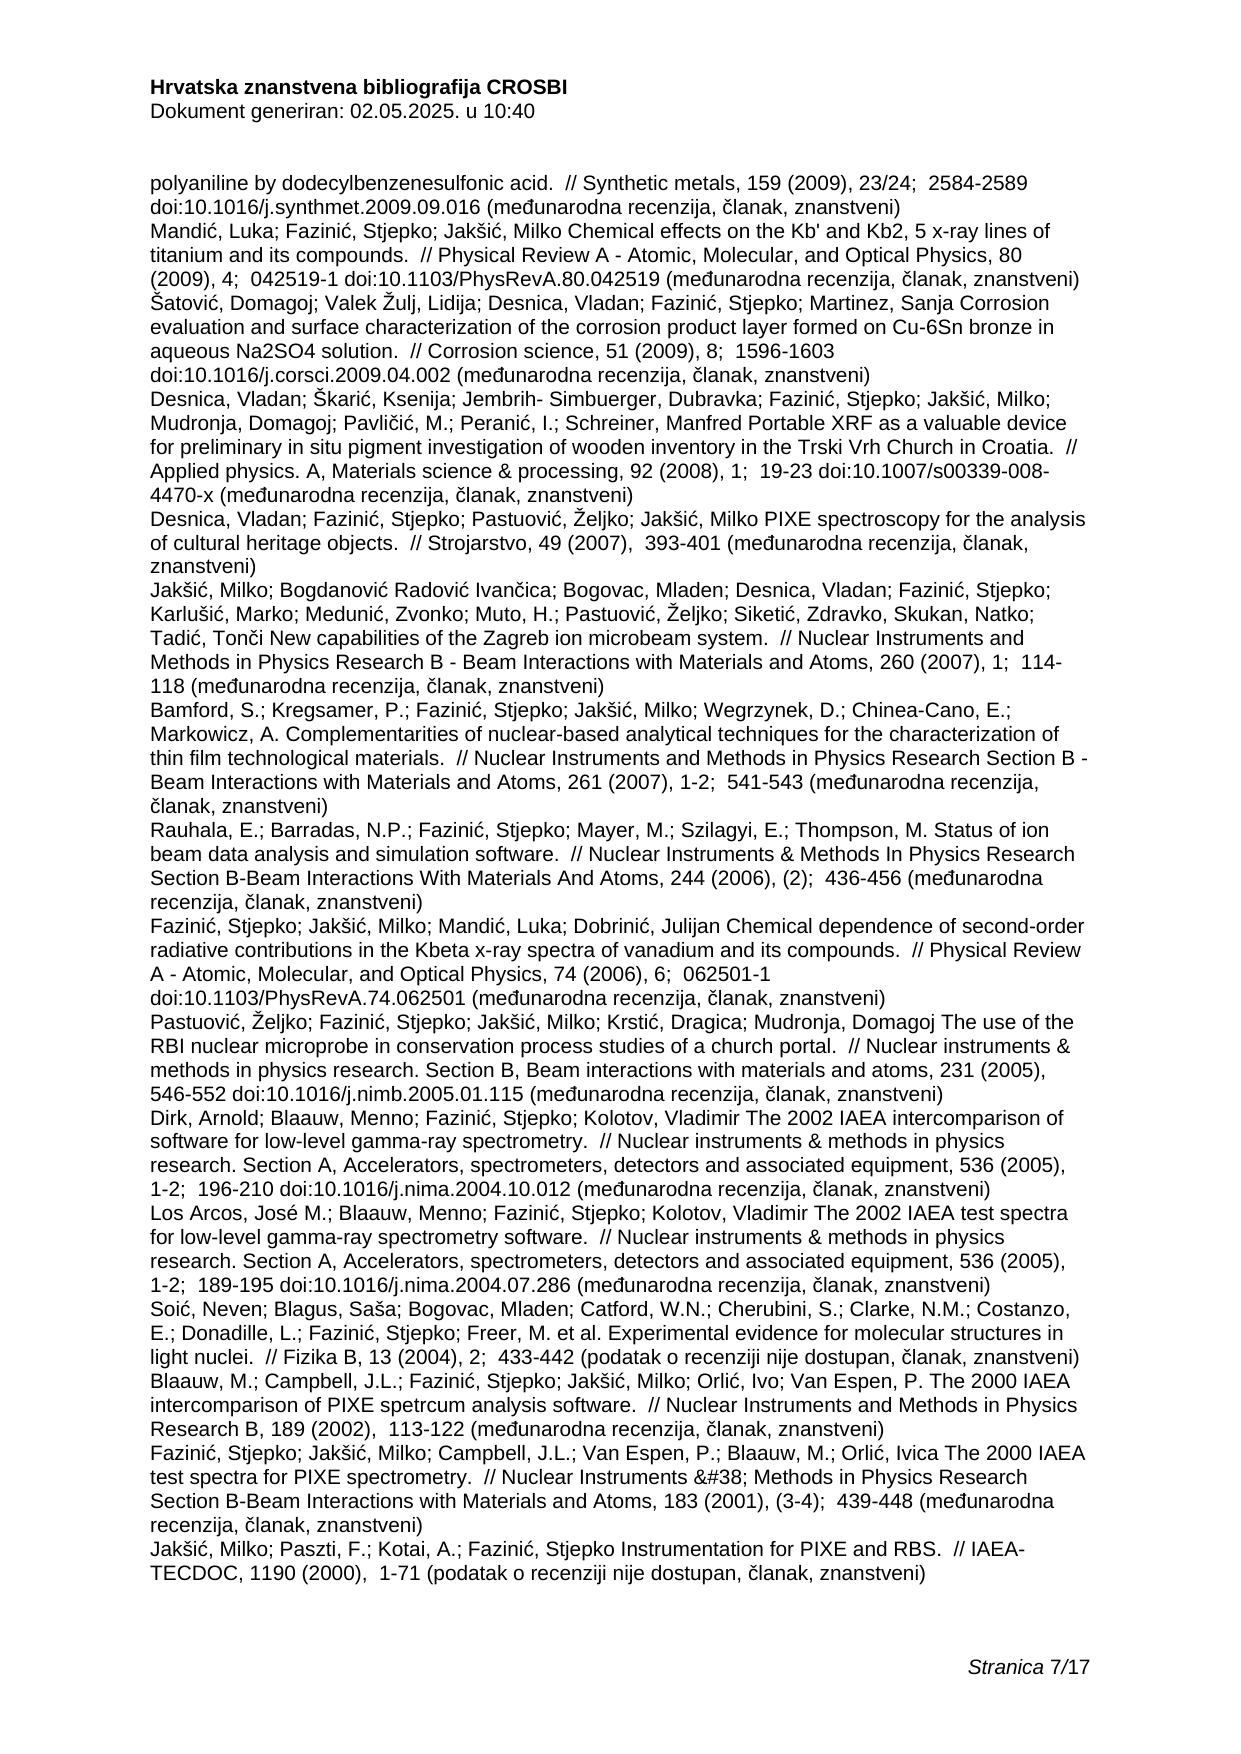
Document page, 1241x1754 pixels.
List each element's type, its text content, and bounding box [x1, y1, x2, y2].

text Jakšić, Milko; Paszti, F.; Kotai, A.; Fazinić, Stjepko [150, 1537, 1090, 1584]
text Fazinić, Stjepko; Jakšić, Milko; Mandić, Luka; Dobrinić, Julijan [150, 914, 1090, 1009]
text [150, 171, 1090, 219]
text Blaauw, M.; Campbell, J.L.; Fazinić, Stjepko; Jakšić, Milko; Orlić, Ivo; Van Espen, P. [150, 1369, 1090, 1441]
text Jakšić, Milko; Bogdanović Radović Ivančica; Bogovac, Mladen; Desnica, Vladan; Fazinić, Stjepko; Karlušić, Marko; Medunić, Zvonko; Muto, H.; Pastuović, Željko; Siketić, Zdravko, Skukan, Natko; Tadić, Tonči [150, 578, 1090, 698]
text Dirk, Arnold; Blaauw, Menno; Fazinić, Stjepko; Kolotov, Vladimir [150, 1105, 1090, 1201]
text Bamford, S.; Kregsamer, P.; Fazinić, Stjepko; Jakšić, Milko; Wegrzynek, D.; Chinea-Cano, E.; Markowicz, A. [150, 698, 1090, 818]
text Los Arcos, José M.; Blaauw, Menno; Fazinić, Stjepko; Kolotov, Vladimir [150, 1201, 1090, 1297]
text Soić, Neven; Blagus, Saša; Bogovac, Mladen; Catford, W.N.; Cherubini, S.; Clarke, N.M.; Costanzo, E.; Donadille, L.; Fazinić, Stjepko; Freer, M. et al. [150, 1297, 1090, 1369]
text Šatović, Domagoj; Valek Žulj, Lidija; Desnica, Vladan; Fazinić, Stjepko; Martinez, Sanja [150, 291, 1090, 387]
text Desnica, Vladan; Škarić, Ksenija; Jembrih- Simbuerger, Dubravka; Fazinić, Stjepko; Jakšić, Milko; Mudronja, Domagoj; Pavličić, M.; Peranić, I.; Schreiner, Manfred [150, 387, 1090, 506]
text Mandić, Luka; Fazinić, Stjepko; Jakšić, Milko [150, 219, 1090, 291]
text Pastuović, Željko; Fazinić, Stjepko; Jakšić, Milko; Krstić, Dragica; Mudronja, Domagoj [150, 1009, 1090, 1105]
text Rauhala, E.; Barradas, N.P.; Fazinić, Stjepko; Mayer, M.; Szilagyi, E.; Thompson, M. [150, 818, 1090, 914]
text Fazinić, Stjepko; Jakšić, Milko; Campbell, J.L.; Van Espen, P.; Blaauw, M.; Orlić, Ivica [150, 1441, 1090, 1537]
text Desnica, Vladan; Fazinić, Stjepko; Pastuović, Željko; Jakšić, Milko [150, 506, 1090, 578]
